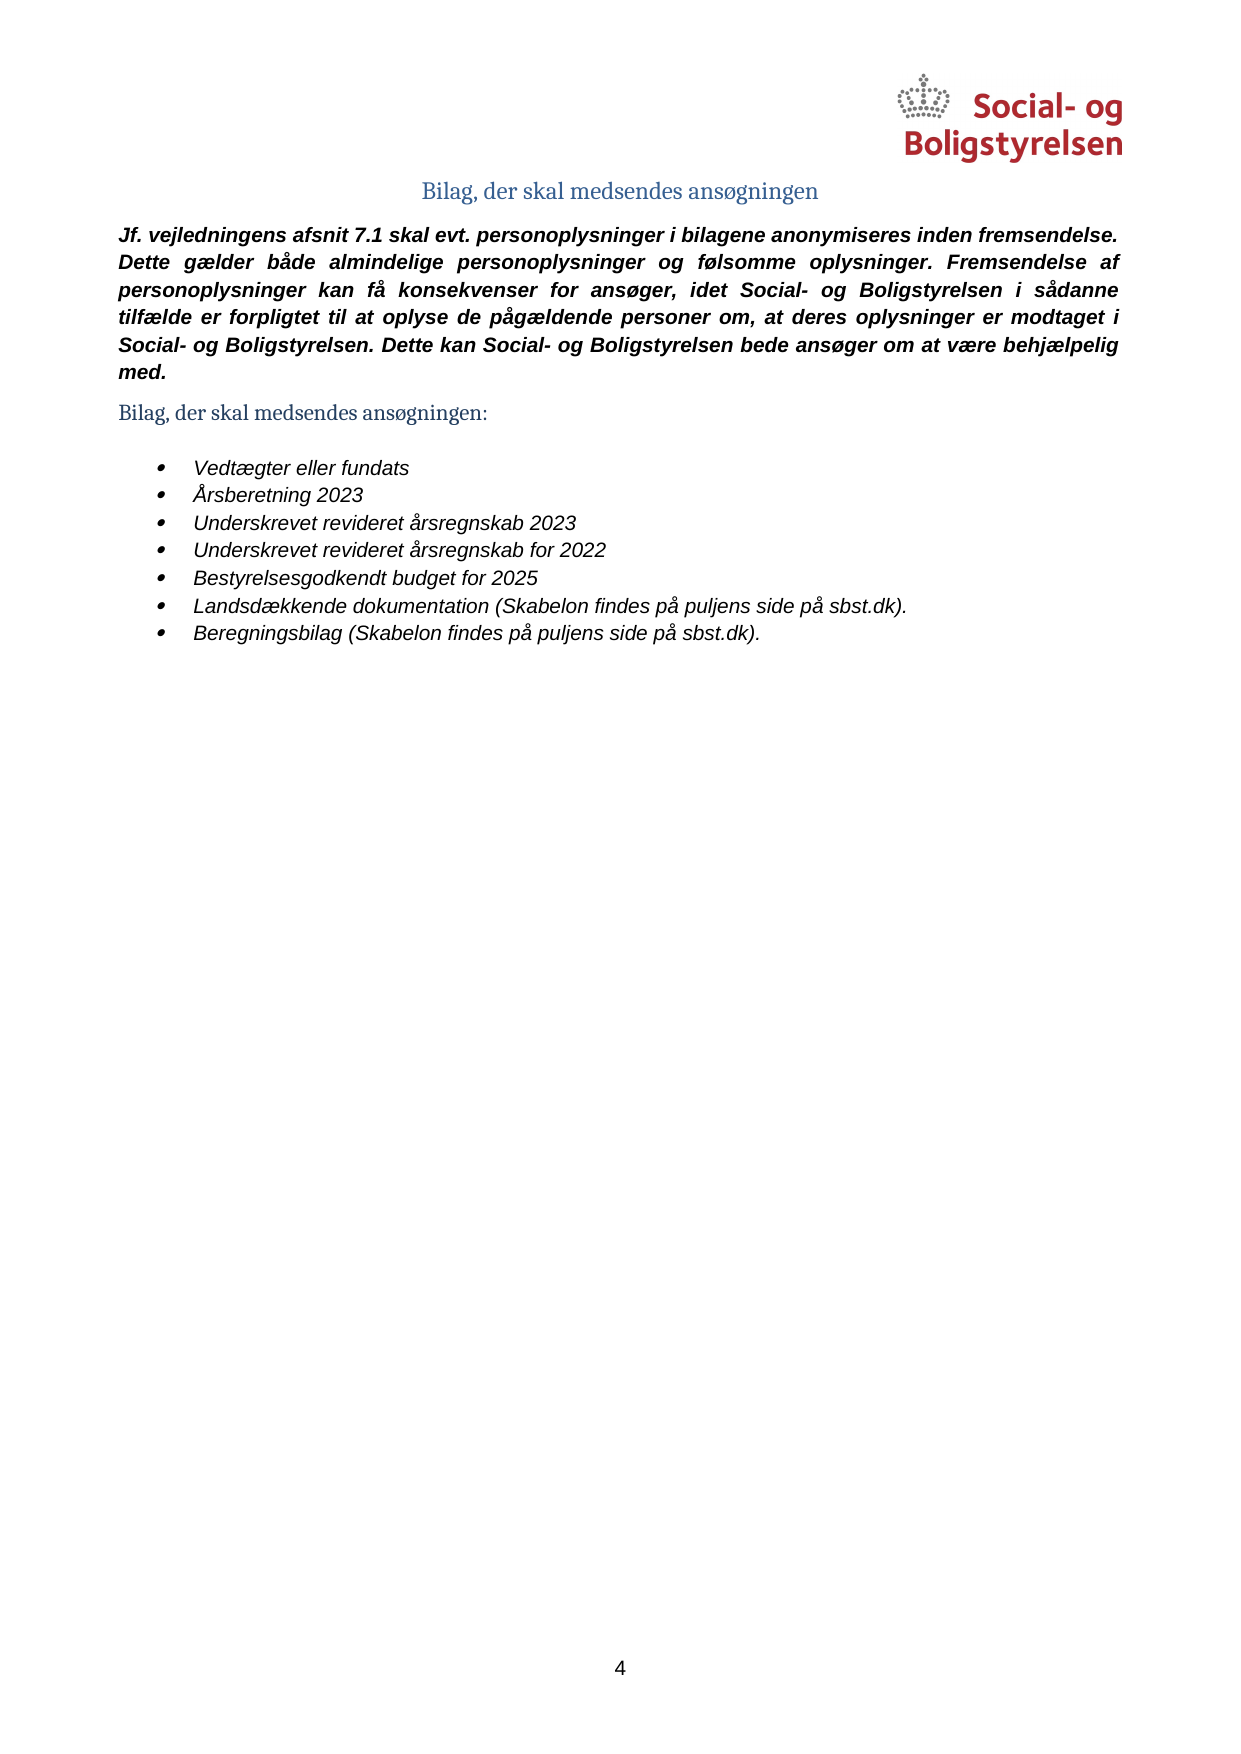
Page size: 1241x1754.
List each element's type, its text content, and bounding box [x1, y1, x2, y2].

list Årsberetning 2023 [156, 483, 1122, 507]
list Bestyrelsesgodkendt budget for 2025 [156, 566, 1122, 590]
subtitle Bilag, der skal medsendes ansøgningen: [118, 400, 1122, 427]
text Jf. vejledningens afsnit 7.1 skal evt. personoplysninger i bilagene anonymiseres inden fremsendelse. Dette gælder både almindelige personoplysninger og følsomme oplysninger. Fremsendelse af personoplysninger kan få konsekvenser for ansøger, idet Social- og Boligstyrelsen i sådanne tilfælde er forpligtet til at oplyse de pågældende personer om, at deres oplysninger er modtaget i Social- og Boligstyrelsen. Dette kan Social- og Boligstyrelsen bede ansøger om at være behjælpelig med. [118, 223, 1122, 384]
list Underskrevet revideret årsregnskab for 2022 [156, 538, 1122, 562]
list Beregningsbilag (Skabelon findes på puljens side på sbst.dk). [156, 621, 1122, 645]
list Landsdækkende dokumentation (Skabelon findes på puljens side på sbst.dk). [156, 593, 1122, 617]
picture [897, 73, 1123, 163]
text Bilag, der skal medsendes ansøgningen [118, 177, 1122, 206]
list Underskrevet revideret årsregnskab 2023 [156, 511, 1122, 535]
list Vedtægter eller fundats [156, 455, 1122, 479]
